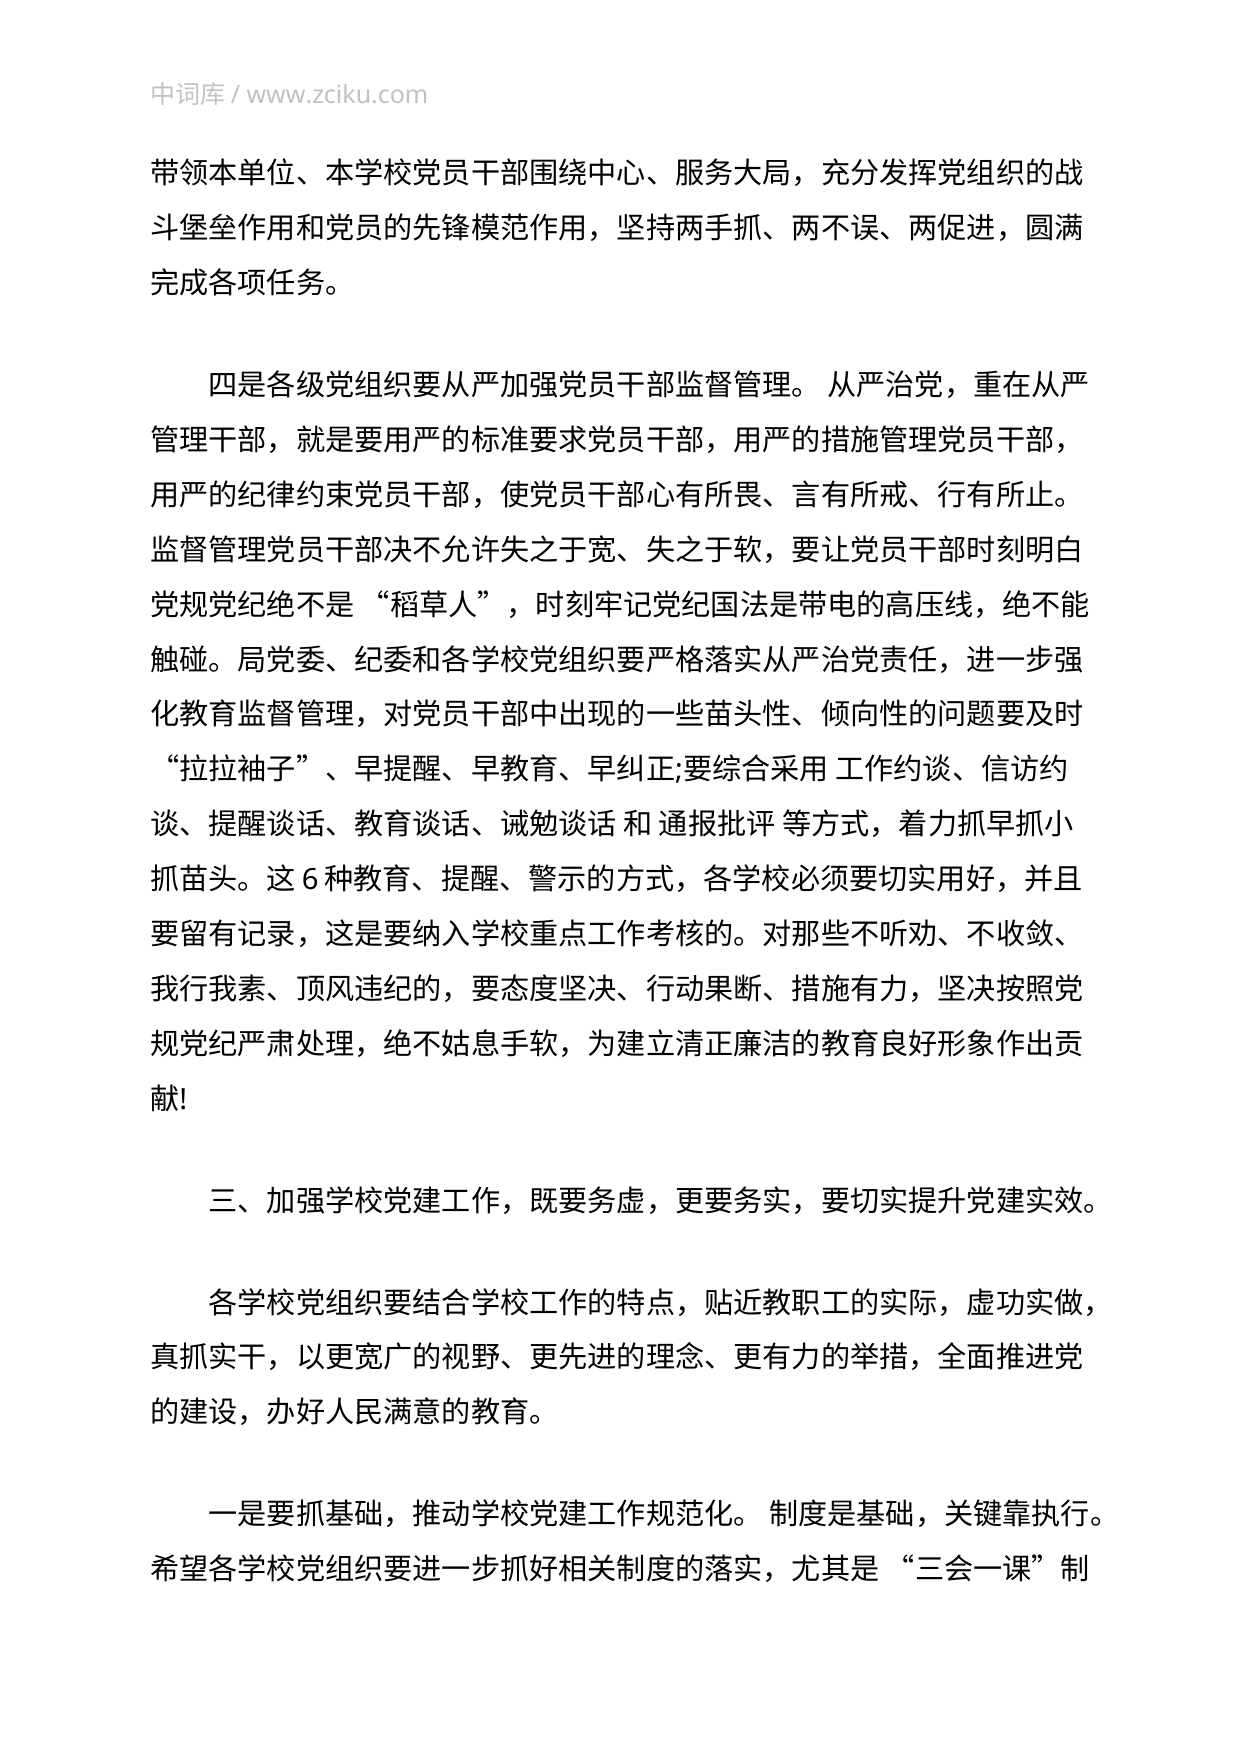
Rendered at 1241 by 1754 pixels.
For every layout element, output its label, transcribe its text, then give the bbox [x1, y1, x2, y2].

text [150, 150, 1090, 302]
text 各学校党组织要结合学校工作的特点，贴近教职工的实际，虚功实做，真抓实干，以更宽广的视野、更先进的理念、更有力的举措，全面推进党的建设，办好人民满意的教育。 [150, 1279, 1090, 1431]
text 三、加强学校党建工作，既要务虚，更要务实，要切实提升党建实效。 [150, 1177, 1090, 1220]
text 四是各级党组织要从严加强党员干部监督管理。 从严治党，重在从严管理干部，就是要用严的标准要求党员干部，用严的措施管理党员干部，用严的纪律约束党员干部，使党员干部心有所畏、言有所戒、行有所止。监督管理党员干部决不允许失之于宽、失之于软，要让党员干部时刻明白党规党纪绝不是 “稻草人”，时刻牢记党纪国法是带电的高压线，绝不能触碰。局党委、纪委和各学校党组织要严格落实从严治党责任，进一步强化教育监督管理，对党员干部中出现的一些苗头性、倾向性的问题要及时“拉拉袖子”、早提醒、早教育、早纠正;要综合采用 工作约谈、信访约谈、提醒谈话、教育谈话、诫勉谈话 和 通报批评 等方式，着力抓早抓小抓苗头。这6种教育、提醒、警示的方式，各学校必须要切实用好，并且要留有记录，这是要纳入学校重点工作考核的。对那些不听劝、不收敛、我行我素、顶风违纪的，要态度坚决、行动果断、措施有力，坚决按照党规党纪严肃处理，绝不姑息手软，为建立清正廉洁的教育良好形象作出贡献! [150, 362, 1090, 1118]
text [150, 1491, 1090, 1588]
